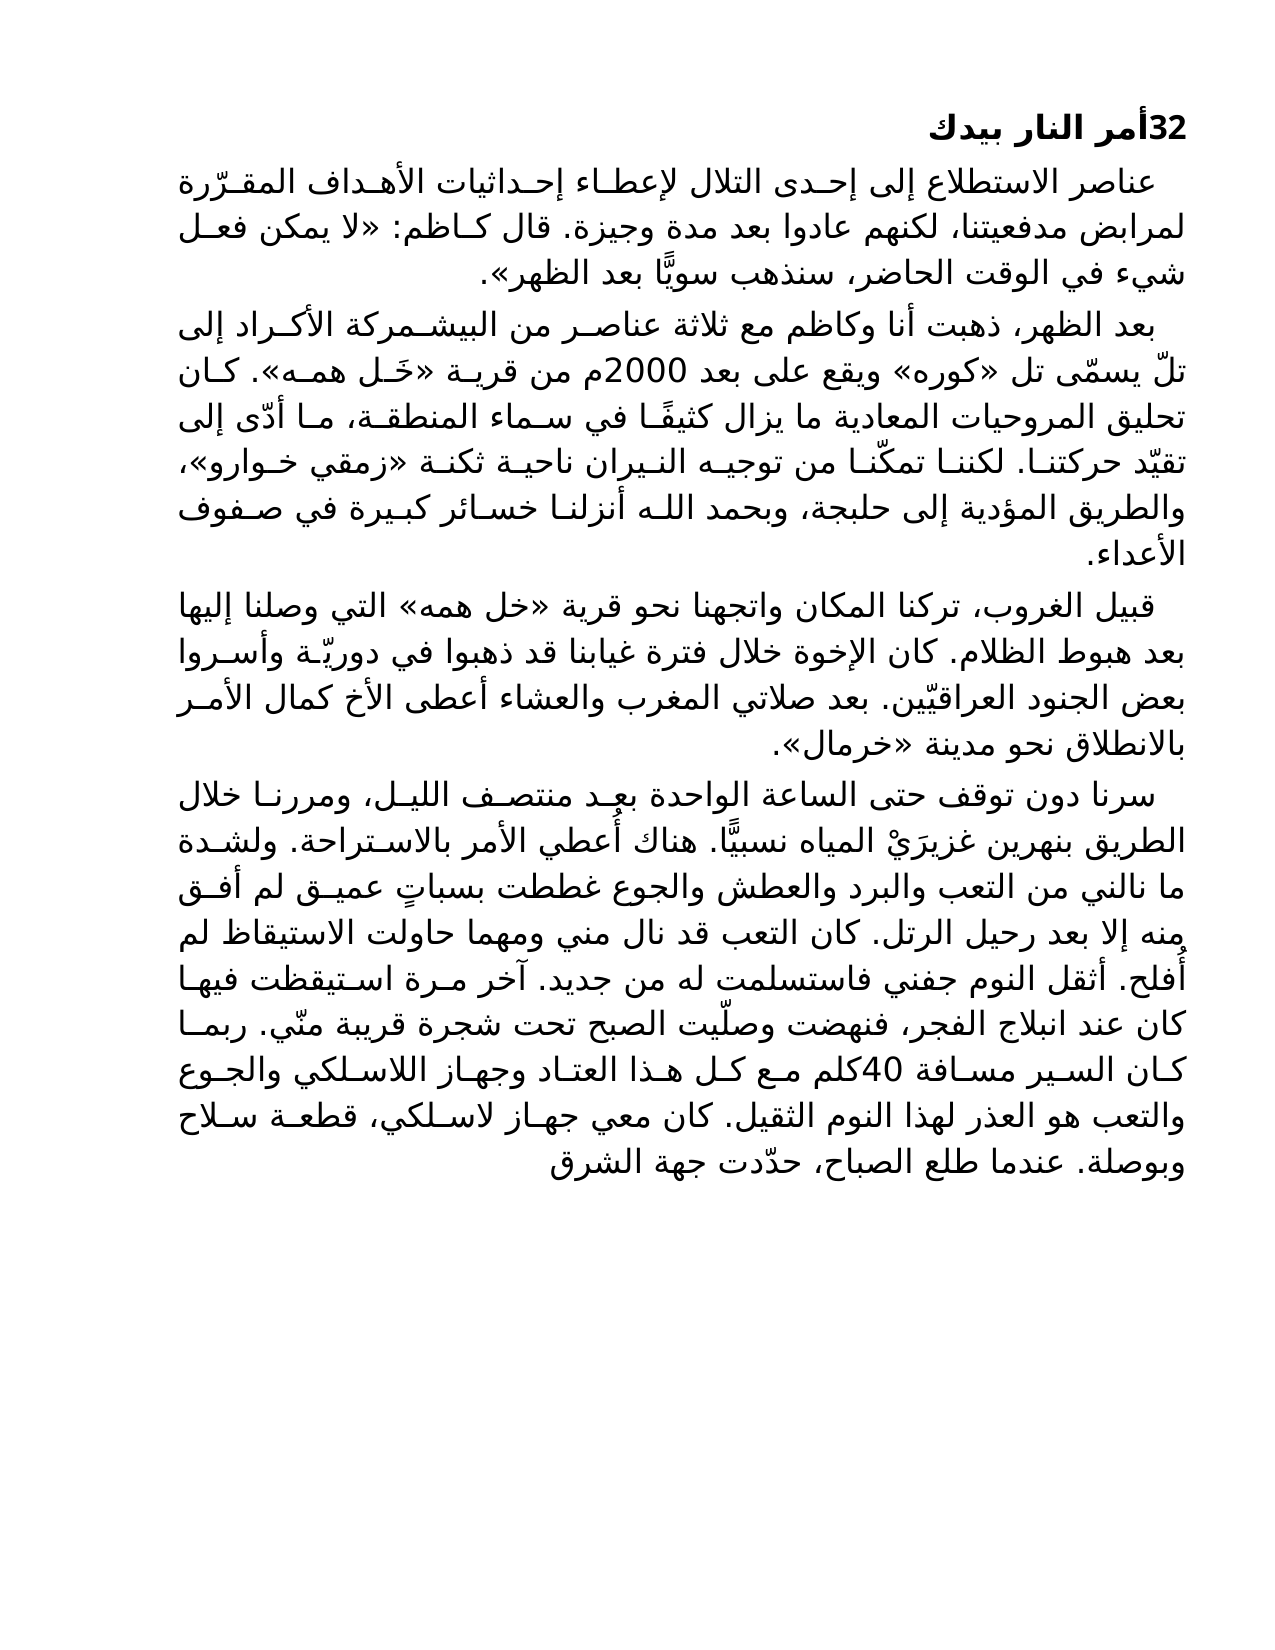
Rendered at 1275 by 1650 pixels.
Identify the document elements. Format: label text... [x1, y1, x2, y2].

text سرنا دون توقف حتى الساعة الواحدة بعد منتصف الليل، ومررنا خلال الطريق بنهرين غزيرَيْ المياه نسبيًّا. هناك أُعطي الأمر بالاستراحة. ولشدة ما نالني من التعب والبرد والعطش والجوع غططت بسباتٍ عميق لم أفق منه إلا بعد رحيل الرتل. كان التعب قد نال مني ومهما حاولت الاستيقاظ لم أُفلح. أثقل النوم جفني فاستسلمت له من جديد. آخر مرة استيقظت فيها كان عند انبلاج الفجر، فنهضت وصلّيت الصبح تحت شجرة قريبة منّي. ربما كان السير مسافة 40كلم مع كل هذا العتاد وجهاز اللاسلكي والجوع والتعب هو العذر لهذا النوم الثقيل. كان معي جهاز لاسلكي، قطعة سلاح وبوصلة. عندما طلع الصباح، حدّدت جهة الشرق [177, 769, 1186, 1181]
text عناصر الاستطلاع إلى إحدى التلال لإعطاء إحداثيات الأهداف المقرّرة لمرابض مدفعيتنا، لكنهم عادوا بعد مدة وجيزة. قال كاظم: «لا يمكن فعل شيء في الوقت الحاضر، سنذهب سويًّا بعد الظهر». [177, 155, 1186, 293]
text بعد الظهر، ذهبت أنا وكاظم مع ثلاثة عناصر من البيشمركة الأكراد إلى تلّ يسمّى تل «كوره» ويقع على بعد 2000م من قرية «خَل همه». كان تحليق المروحيات المعادية ما يزال كثيفًا في سماء المنطقة، ما أدّى إلى تقيّد حركتنا. لكننا تمكّنا من توجيه النيران ناحية ثكنة «زمقي خوارو»، والطريق المؤدية إلى حلبجة، وبحمد الله أنزلنا خسائر كبيرة في صفوف الأعداء. [177, 298, 1186, 573]
text قبيل الغروب، تركنا المكان واتجهنا نحو قرية «خل همه» التي وصلنا إليها بعد هبوط الظلام. كان الإخوة خلال فترة غيابنا قد ذهبوا في دوريّة وأسروا بعض الجنود العراقيّين. بعد صلاتي المغرب والعشاء أعطى الأخ كمال الأمر بالانطلاق نحو مدينة «خرمال». [177, 579, 1186, 763]
